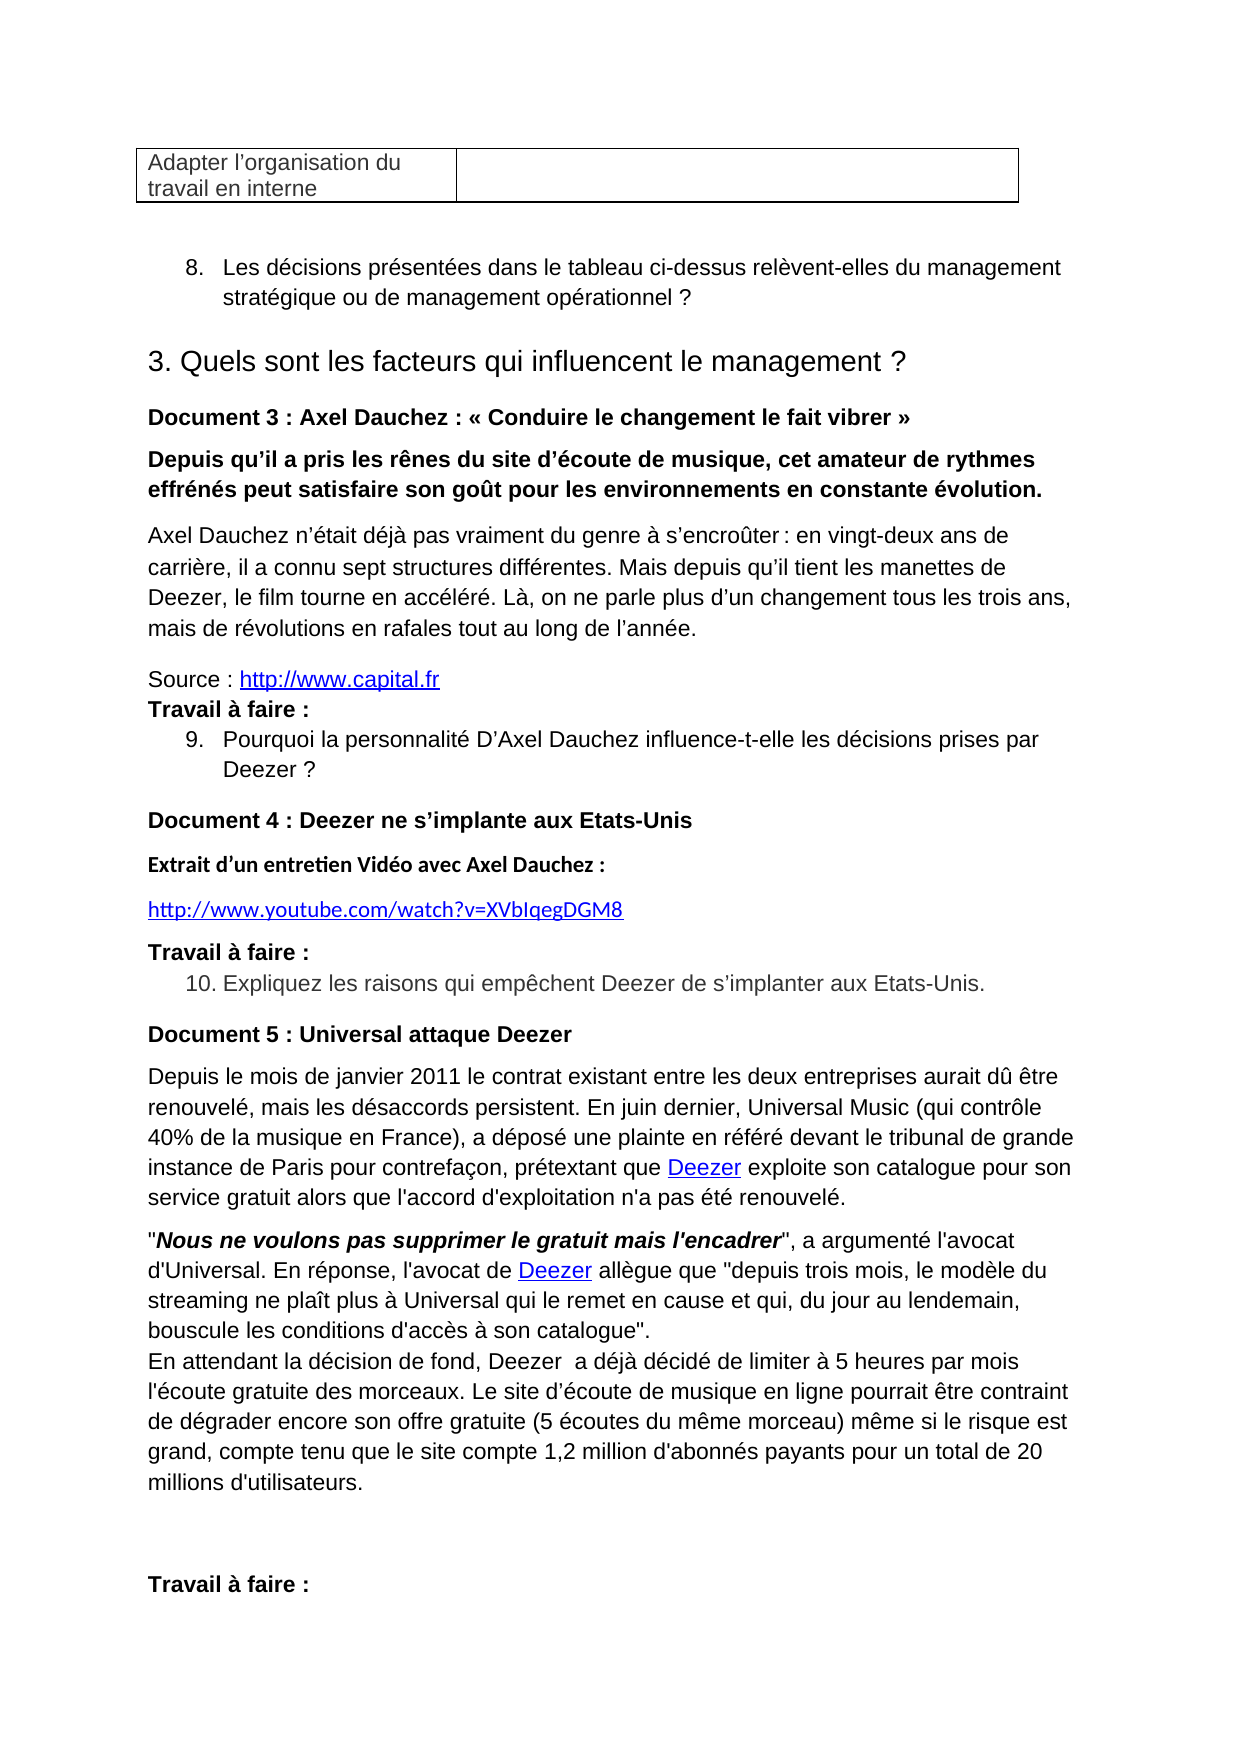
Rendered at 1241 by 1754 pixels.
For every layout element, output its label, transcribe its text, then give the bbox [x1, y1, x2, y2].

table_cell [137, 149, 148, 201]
text En attendant la décision de fond, Deezer a déjà décidé de limiter à 5 heures par mois l'écoute gratuite des morceaux. Le site d’écoute de musique en ligne pourrait être contraint de dégrader encore son offre gratuite (5 écoutes du même morceau) même si le risque est grand, compte tenu que le site compte 1,2 million d'abonnés payants pour un total de 20 millions d'utilisateurs. [148, 1348, 1093, 1495]
text Extrait d’un entretien Vidéo avec Axel Dauchez : [148, 850, 1093, 878]
text Document 5 : Universal attaque Deezer [148, 1021, 1093, 1047]
text Depuis le mois de janvier 2011 le contrat existant entre les deux entreprises aurait dû être renouvelé, mais les désaccords persistent. En juin dernier, Universal Music (qui contrôle 40% de la musique en France), a déposé une plainte en référé devant le tribunal de grande instance de Paris pour contrefaçon, prétextant que Deezer exploite son catalogue pour son service gratuit alors que l'accord d'exploitation n'a pas été renouvelé. [148, 1063, 1093, 1211]
text Axel Dauchez n’était déjà pas vraiment du genre à s’encroûter : en vingt-deux ans de carrière, il a connu sept structures différentes. Mais depuis qu’il tient les manettes de Deezer, le film tourne en accéléré. Là, on ne parle plus d’un changement tous les trois ans, mais de révolutions en rafales tout au long de l’année. [148, 519, 1093, 641]
list Les décisions présentées dans le tableau ci-dessus relèvent-elles du management stratégique ou de management opérationnel ? [185, 253, 1093, 310]
text "Nous ne voulons pas supprimer le gratuit mais l'encadrer", a argumenté l'avocat d'Universal. En réponse, l'avocat de Deezer allègue que "depuis trois mois, le modèle du streaming ne plaît plus à Universal qui le remet en cause et qui, du jour au lendemain, bouscule les conditions d'accès à son catalogue". [148, 1227, 1093, 1344]
text Travail à faire : [148, 696, 1093, 722]
list Pourquoi la personnalité D’Axel Dauchez influence-t-elle les décisions prises par Deezer ? [185, 726, 1093, 783]
text Source : http://www.capital.fr [148, 666, 1093, 692]
text Document 4 : Deezer ne s’implante aux Etats-Unis [148, 807, 1093, 834]
text Travail à faire : [148, 939, 1093, 966]
table_cell Adapter l’organisation du travail en interne [317, 149, 456, 201]
text Travail à faire : [148, 1571, 1093, 1597]
text Depuis qu’il a pris les rênes du site d’écoute de musique, cet amateur de rythmes effrénés peut satisfaire son goût pour les environnements en constante évolution. [148, 446, 1093, 503]
list Expliquez les raisons qui empêchent Deezer de s’implanter aux Etats-Unis. [185, 969, 1093, 996]
table_cell [457, 149, 1018, 201]
text 3. Quels sont les facteurs qui influencent le management ? [148, 344, 1093, 378]
text Document 3 : Axel Dauchez : « Conduire le changement le fait vibrer » [148, 403, 1093, 430]
text http://www.youtube.com/watch?v=XVbIqegDGM8 [148, 895, 1093, 923]
